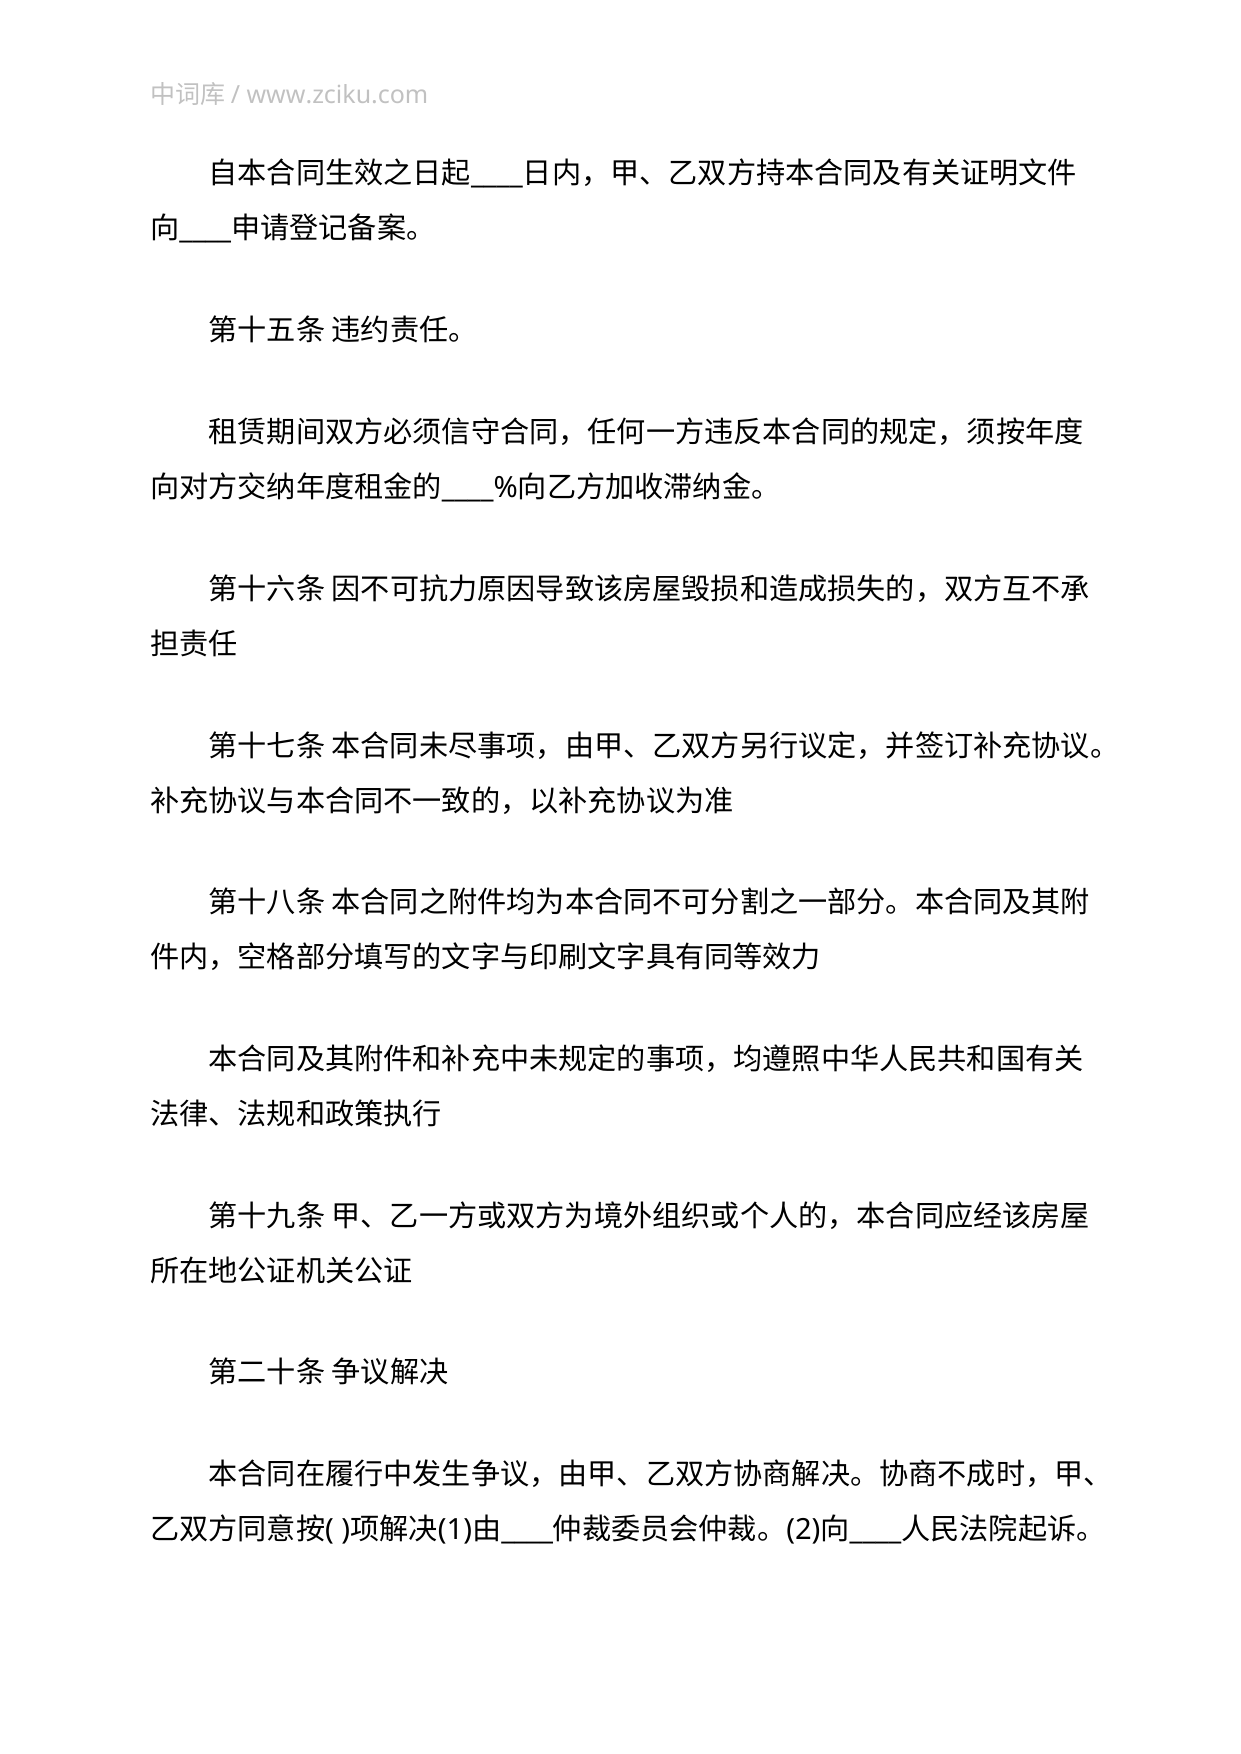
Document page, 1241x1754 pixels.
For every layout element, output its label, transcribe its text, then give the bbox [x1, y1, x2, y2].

text 第二十条 争议解决 [150, 1349, 1090, 1391]
text 第十五条 违约责任。 [150, 307, 1090, 349]
text 第十六条 因不可抗力原因导致该房屋毁损和造成损失的，双方互不承担责任 [150, 566, 1090, 663]
text 本合同及其附件和补充中未规定的事项，均遵照中华人民共和国有关法律、法规和政策执行 [150, 1036, 1090, 1133]
text 本合同在履行中发生争议，由甲、乙双方协商解决。协商不成时，甲、乙双方同意按( )项解决(1)由____仲裁委员会仲裁。(2)向____人民法院起诉。 [150, 1451, 1090, 1548]
text 第十八条 本合同之附件均为本合同不可分割之一部分。本合同及其附件内，空格部分填写的文字与印刷文字具有同等效力 [150, 879, 1090, 976]
text 租赁期间双方必须信守合同，任何一方违反本合同的规定，须按年度向对方交纳年度租金的____%向乙方加收滞纳金。 [150, 409, 1090, 506]
text 第十七条 本合同未尽事项，由甲、乙双方另行议定，并签订补充协议。补充协议与本合同不一致的，以补充协议为准 [150, 722, 1090, 819]
text 第十九条 甲、乙一方或双方为境外组织或个人的，本合同应经该房屋所在地公证机关公证 [150, 1192, 1090, 1289]
text 自本合同生效之日起____日内，甲、乙双方持本合同及有关证明文件向____申请登记备案。 [150, 150, 1090, 247]
